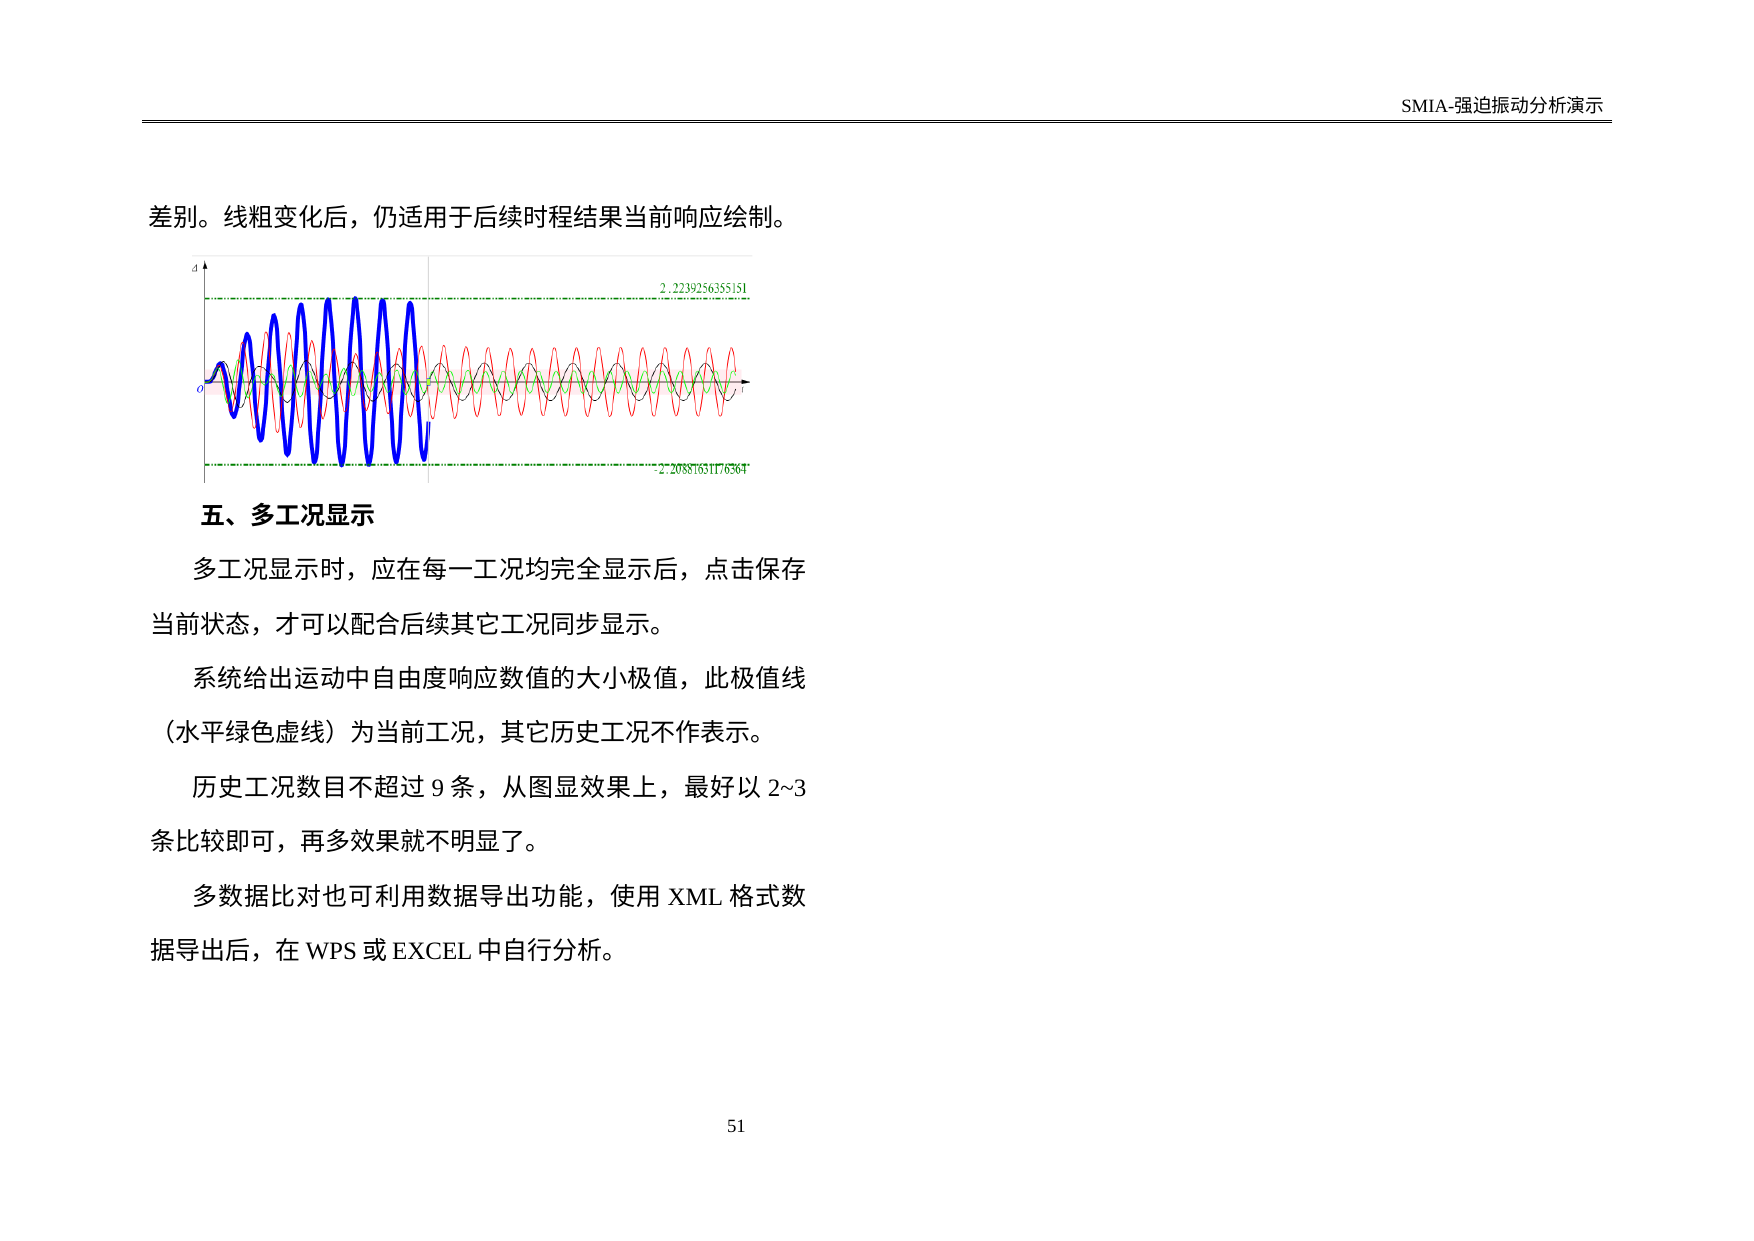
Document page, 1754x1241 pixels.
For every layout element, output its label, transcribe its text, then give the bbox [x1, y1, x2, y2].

list 时程进行中，可用CTRL+滚轮，改变当前正在分析的那条响应曲线的粗细，以更明显区分和历史时程响应间的差别。线粗变化后，仍适用于后续时程结果当前响应绘制。 [148, 198, 806, 234]
list 多工况显示时，应在每一工况均完全显示后，点击保存当前状态，才可以配合后续其它工况同步显示。 [150, 550, 806, 640]
list 多工况显示 [150, 495, 806, 532]
list 系统给出运动中自由度响应数值的大小极值，此极值线（水平绿色虚线）为当前工况，其它历史工况不作表示。 [150, 658, 806, 749]
picture [192, 252, 753, 483]
list 历史工况数目不超过9条，从图显效果上，最好以2~3条比较即可，再多效果就不明显了。 [150, 767, 806, 858]
list 多数据比对也可利用数据导出功能，使用XML格式数据导出后，在WPS或EXCEL中自行分析。 [150, 876, 806, 967]
